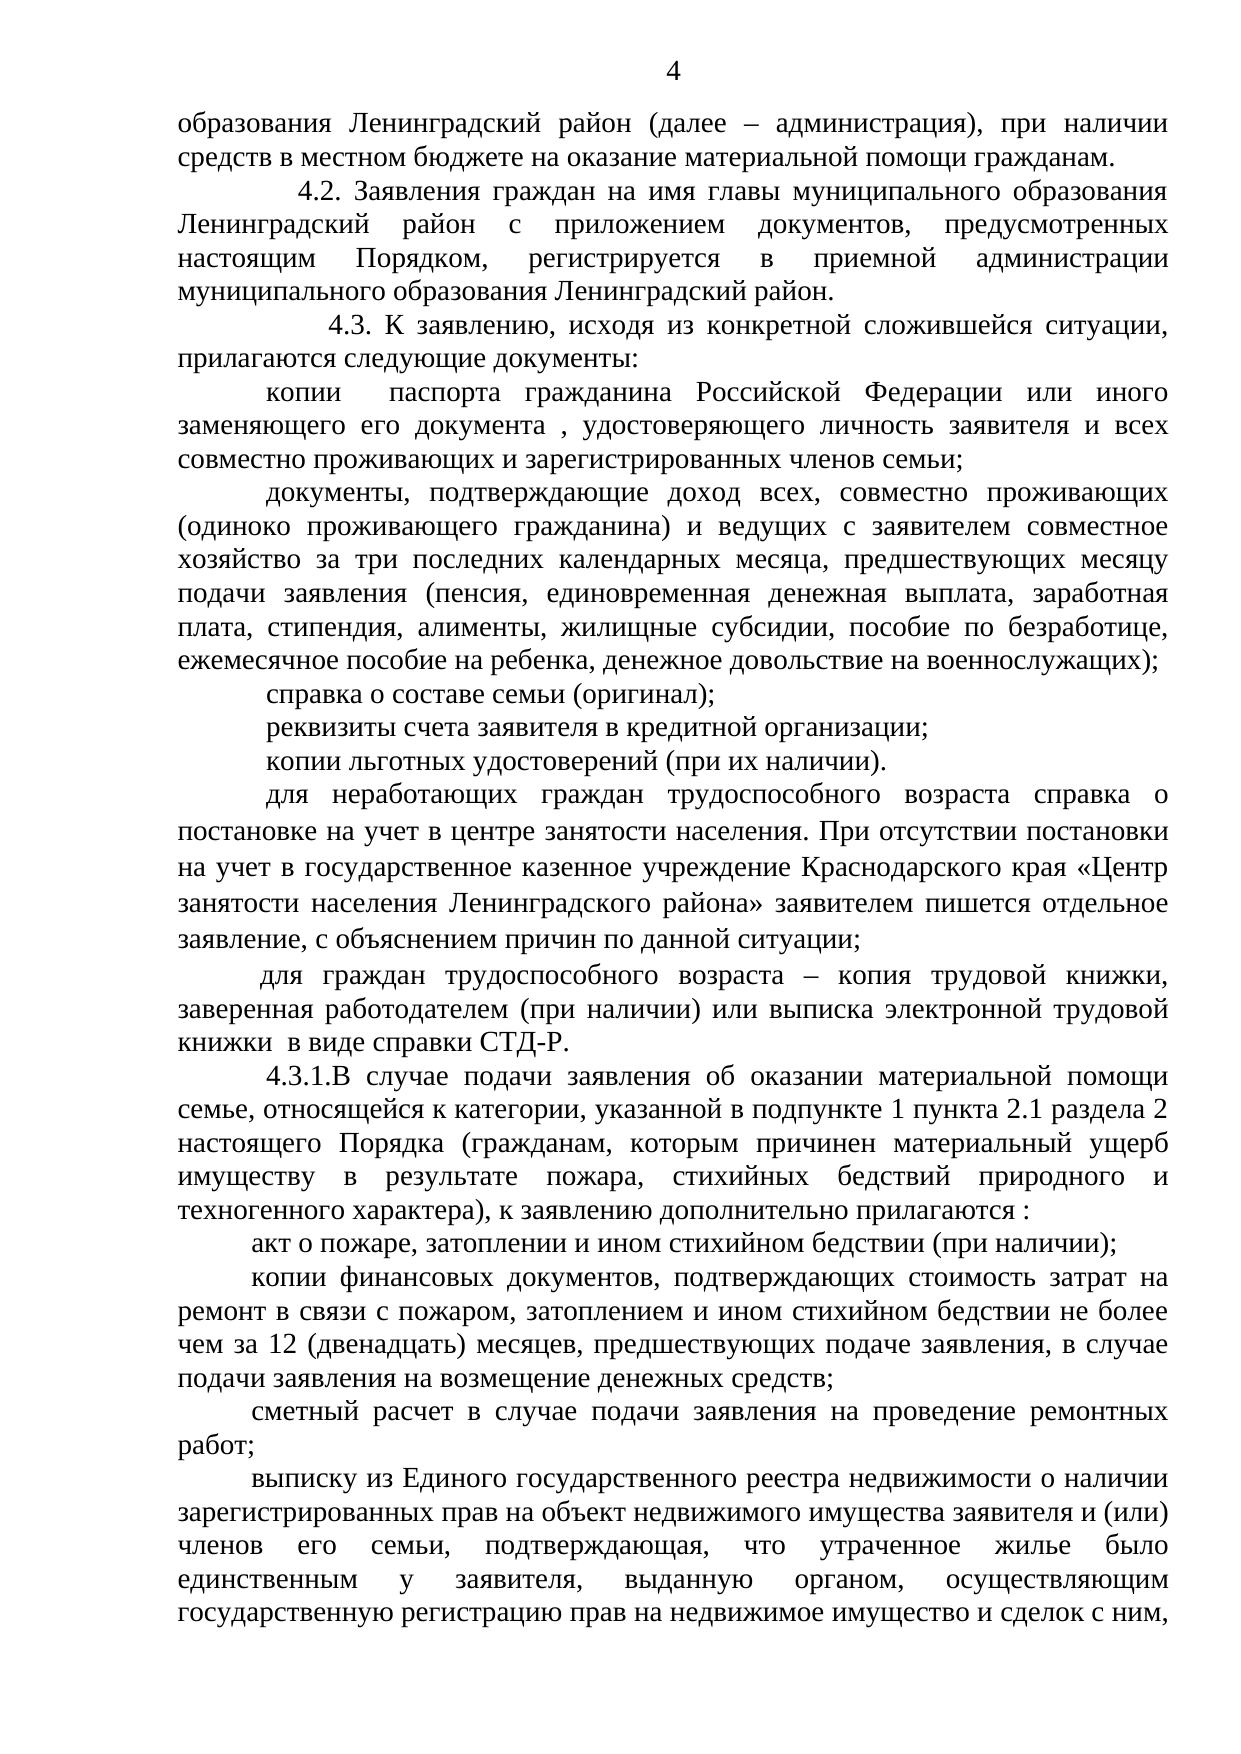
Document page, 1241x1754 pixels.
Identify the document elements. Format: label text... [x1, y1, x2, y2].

text сметный расчет в случае подачи заявления на проведение ремонтных работ; [177, 1393, 1169, 1460]
list копии льготных удостоверений (при их наличии). [177, 743, 1169, 776]
text копии финансовых документов, подтверждающих стоимость затрат на ремонт в связи с пожаром, затоплением и ином стихийном бедствии не более чем за 12 (двенадцать) месяцев, предшествующих подаче заявления, в случае подачи заявления на возмещение денежных средств; [177, 1259, 1169, 1393]
text акт о пожаре, затоплении и ином стихийном бедствии (при наличии); [177, 1226, 1169, 1259]
list документы, подтверждающие доход всех, совместно проживающих (одиноко проживающего гражданина) и ведущих с заявителем совместное хозяйство за три последних календарных месяца, предшествующих месяцу подачи заявления (пенсия, единовременная денежная выплата, заработная плата, стипендия, алименты, жилищные субсидии, пособие по безработице, ежемесячное пособие на ребенка, денежное довольствие на военнослужащих); [177, 474, 1169, 676]
list справка о составе семьи (оригинал); [177, 676, 1169, 709]
list 4.3. К заявлению, исходя из конкретной сложившейся ситуации, прилагаются следующие документы: [177, 307, 1169, 374]
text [177, 1460, 1169, 1628]
list реквизиты счета заявителя в кредитной организации; [177, 709, 1169, 743]
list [177, 106, 1169, 173]
list для граждан трудоспособного возраста – копия трудовой книжки, заверенная работодателем (при наличии) или выписка электронной трудовой книжки в виде справки СТД-Р. [177, 957, 1169, 1058]
list 4.3.1.В случае подачи заявления об оказании материальной помощи семье, относящейся к категории, указанной в подпункте 1 пункта 2.1 раздела 2 настоящего Порядка (гражданам, которым причинен материальный ущерб имуществу в результате пожара, стихийных бедствий природного и техногенного характера), к заявлению дополнительно прилагаются : [177, 1058, 1169, 1226]
list копии паспорта гражданина Российской Федерации или иного заменяющего его документа , удостоверяющего личность заявителя и всех совместно проживающих и зарегистрированных членов семьи; [177, 374, 1169, 474]
list 4.2. Заявления граждан на имя главы муниципального образования Ленинградский район с приложением документов, предусмотренных настоящим Порядком, регистрируется в приемной администрации муниципального образования Ленинградский район. [177, 173, 1169, 307]
text для неработающих граждан трудоспособного возраста справка о постановке на учет в центре занятости населения. При отсутствии постановки на учет в государственное казенное учреждение Краснодарского края «Центр занятости населения Ленинградского района» заявителем пишется отдельное заявление, с объяснением причин по данной ситуации; [177, 776, 1169, 954]
